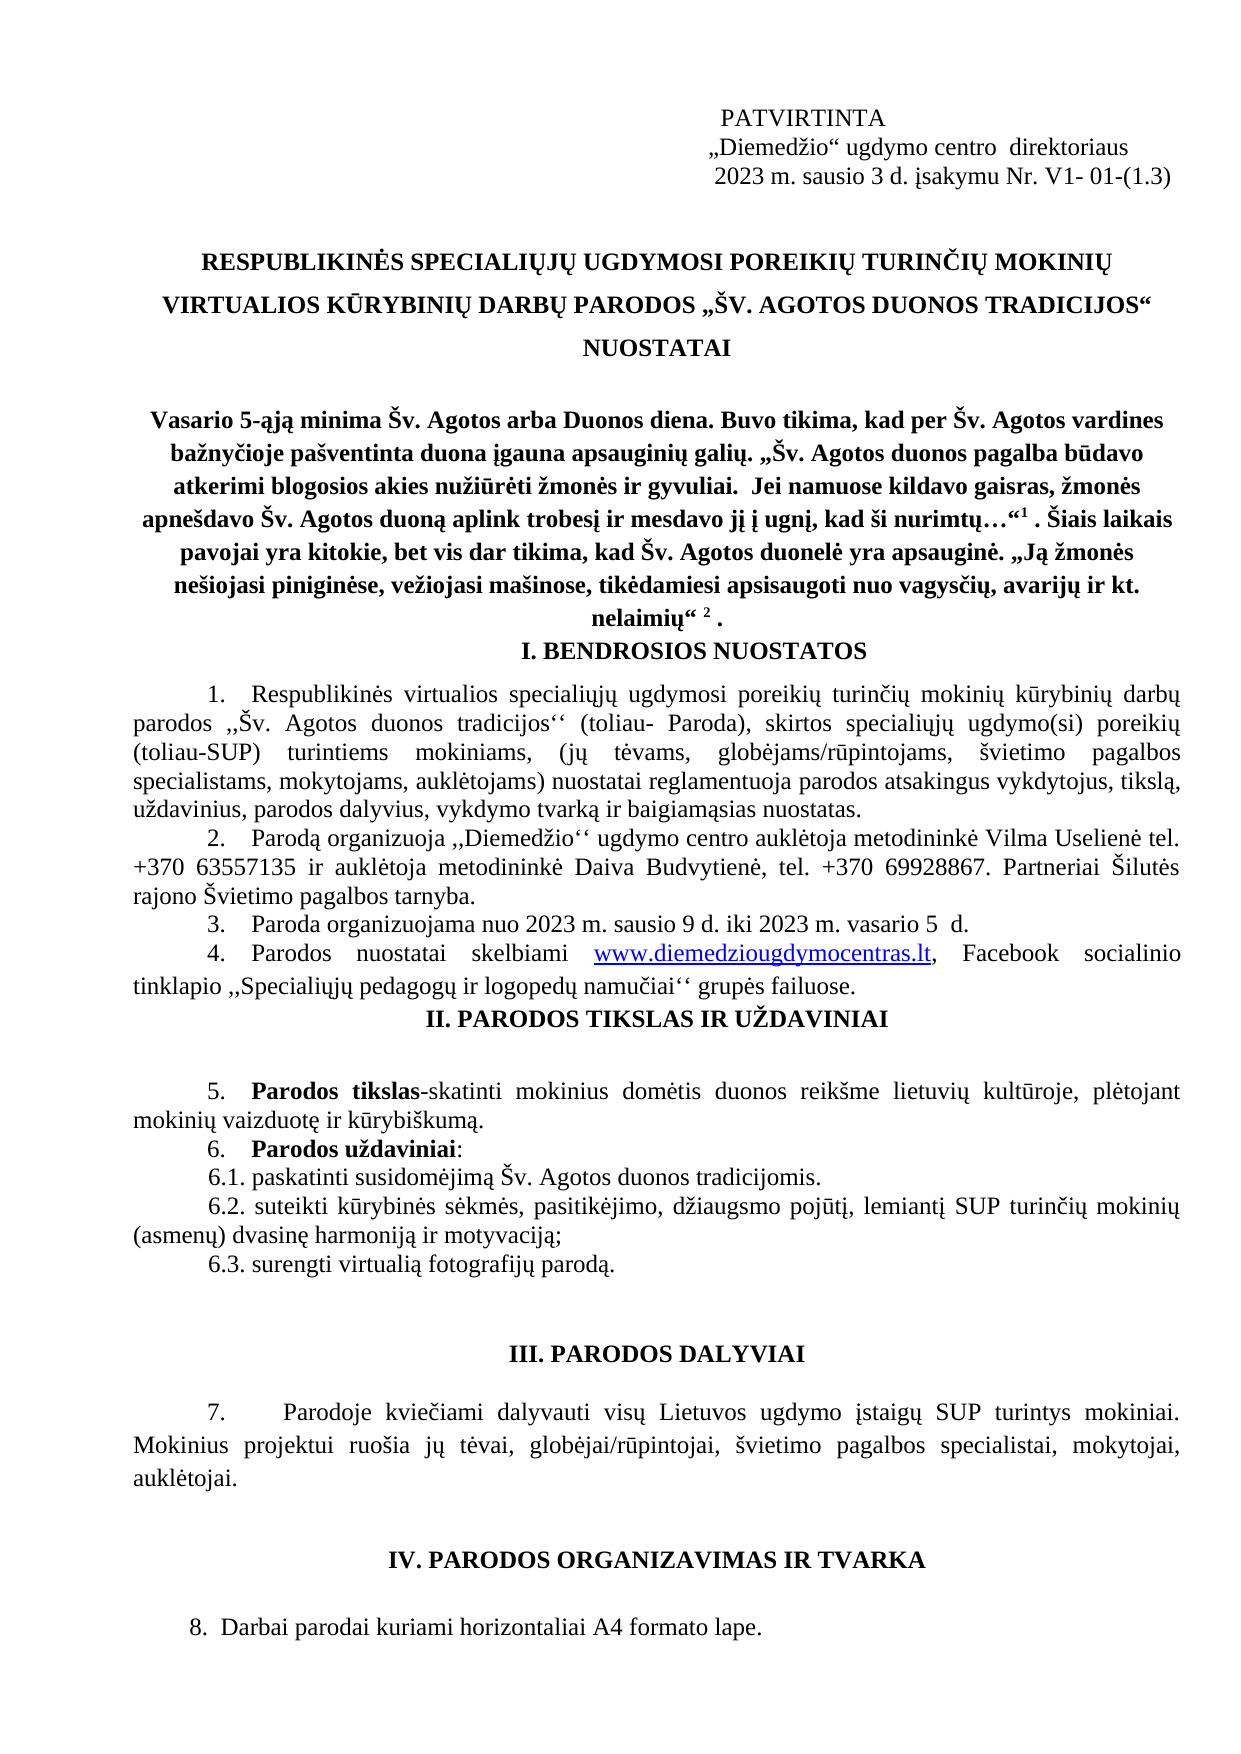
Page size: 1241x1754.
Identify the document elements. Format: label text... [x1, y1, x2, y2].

text 6.1. paskatinti susidomėjimą Šv. Agotos duonos tradicijomis. [133, 1162, 1181, 1191]
subtitle RESPUBLIKINĖS SPECIALIŲJŲ UGDYMOSI POREIKIŲ TURINČIŲ MOKINIŲ VIRTUALIOS KŪRYBINIŲ DARBŲ PARODOS „ŠV. AGOTOS DUONOS TRADICIJOS“ [133, 247, 1181, 319]
subtitle Vasario 5-ąją minima Šv. Agotos arba Duonos diena. Buvo tikima, kad per Šv. Agotos vardines bažnyčioje pašventinta duona įgauna apsauginių galių. „Šv. Agotos duonos pagalba būdavo atkerimi blogosios akies nužiūrėti žmonės ir gyvuliai. Jei namuose kildavo gaisras, žmonės apnešdavo Šv. Agotos duoną aplink trobesį ir mesdavo jį į ugnį, kad ši nurimtų…“1 . Šiais laikais pavojai yra kitokie, bet vis dar tikima, kad Šv. Agotos duonelė yra apsauginė. „Ją žmonės nešiojasi piniginėse, vežiojasi mašinose, tikėdamiesi apsisaugoti nuo vagysčių, avarijų ir kt. nelaimių“ 2 . [133, 405, 1181, 632]
list Parodoje kviečiami dalyvauti visų Lietuvos ugdymo įstaigų SUP turintys mokiniai. Mokinius projektui ruošia jų tėvai, globėjai/rūpintojai, švietimo pagalbos specialistai, mokytojai, auklėtojai. [133, 1397, 1181, 1492]
list Parodos tikslas-skatinti mokinius domėtis duonos reikšme lietuvių kultūroje, plėtojant mokinių vaizduotę ir kūrybiškumą. [133, 1076, 1181, 1134]
text „Diemedžio“ ugdymo centro direktoriaus [133, 132, 1181, 161]
subtitle NUOSTATAI [133, 333, 1181, 362]
list Parodos uždaviniai: [133, 1134, 1181, 1162]
text 6.3. surengti virtualią fotografijų parodą. [133, 1249, 1181, 1277]
list Parodos nuostatai skelbiami www.diemedziougdymocentras.lt, Facebook socialinio tinklapio ,,Specialiųjų pedagogų ir logopedų namučiai‘‘ grupės failuose. [133, 938, 1181, 1000]
subtitle II. PARODOS TIKSLAS IR UŽDAVINIAI [133, 1004, 1181, 1033]
list Parodą organizuoja ,,Diemedžio‘‘ ugdymo centro auklėtoja metodininkė Vilma Uselienė tel. +370 63557135 ir auklėtoja metodininkė Daiva Budvytienė, tel. +370 69928867. Partneriai Šilutės rajono Švietimo pagalbos tarnyba. [133, 823, 1181, 909]
subtitle I. BENDROSIOS NUOSTATOS [133, 636, 1181, 665]
text 8. Darbai parodai kuriami horizontaliai A4 formato lape. [133, 1612, 1181, 1640]
text 6.2. suteikti kūrybinės sėkmės, pasitikėjimo, džiaugsmo pojūtį, lemiantį SUP turinčių mokinių (asmenų) dvasinę harmoniją ir motyvaciją; [133, 1191, 1181, 1249]
text 2023 m. sausio 3 d. įsakymu Nr. V1- 01-(1.3) [133, 161, 1181, 190]
list Paroda organizuojama nuo 2023 m. sausio 9 d. iki 2023 m. vasario 5 d. [133, 909, 1181, 938]
text III. PARODOS DALYVIAI [133, 1339, 1181, 1368]
text IV. PARODOS ORGANIZAVIMAS IR TVARKA [133, 1546, 1181, 1574]
text PATVIRTINTA [133, 103, 1181, 132]
list Respublikinės virtualios specialiųjų ugdymosi poreikių turinčių mokinių kūrybinių darbų parodos ,,Šv. Agotos duonos tradicijos‘‘ (toliau- Paroda), skirtos specialiųjų ugdymo(si) poreikių (toliau-SUP) turintiems mokiniams, (jų tėvams, globėjams/rūpintojams, švietimo pagalbos specialistams, mokytojams, auklėtojams) nuostatai reglamentuoja parodos atsakingus vykdytojus, tikslą, uždavinius, parodos dalyvius, vykdymo tvarką ir baigiamąsias nuostatas. [133, 679, 1181, 823]
